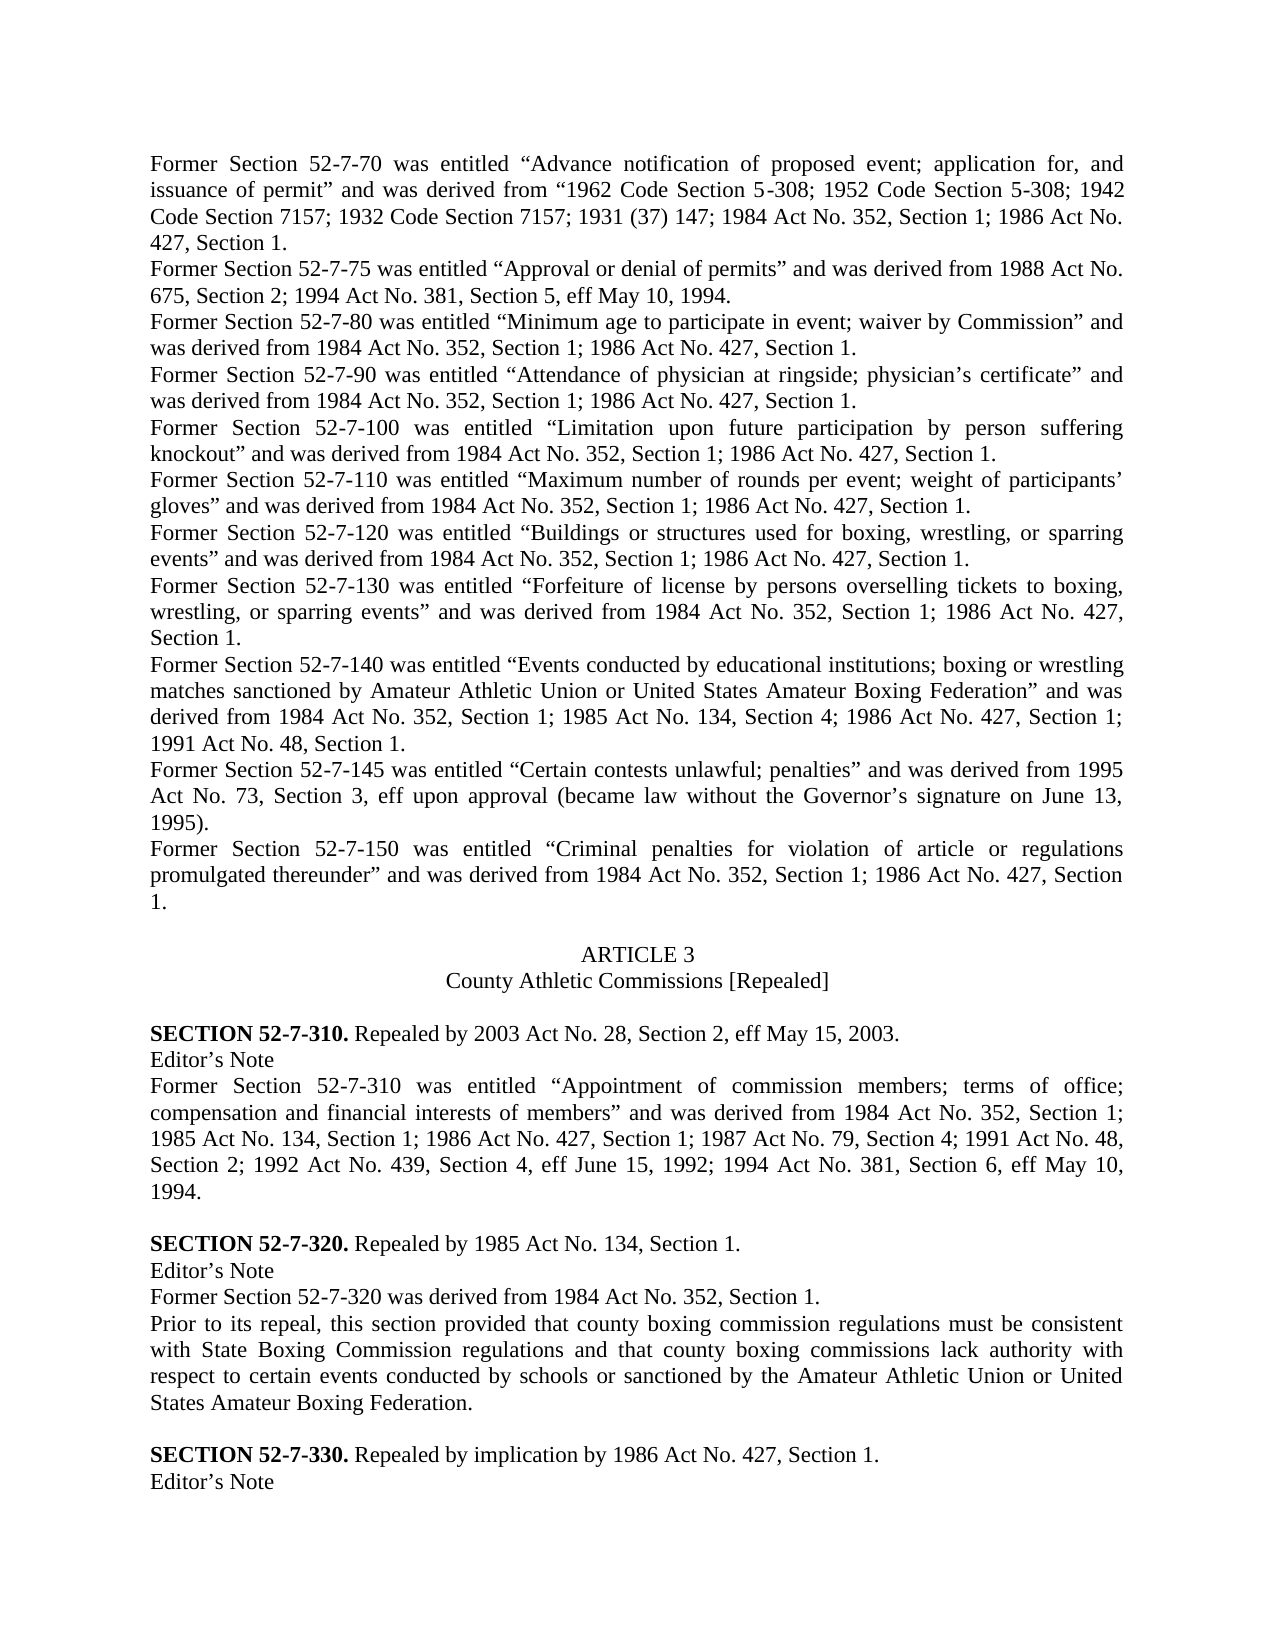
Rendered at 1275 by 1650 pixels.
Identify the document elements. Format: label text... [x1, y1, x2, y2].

text Former Section 52-7-150 was entitled “Criminal penalties for violation of article or regulations promulgated thereunder” and was derived from 1984 Act No. 352, Section 1; 1986 Act No. 427, Section 1. [150, 835, 1125, 914]
text Former Section 52-7-80 was entitled “Minimum age to participate in event; waiver by Commission” and was derived from 1984 Act No. 352, Section 1; 1986 Act No. 427, Section 1. [150, 308, 1125, 361]
text Former Section 52-7-70 was entitled “Advance notification of proposed event; application for, and issuance of permit” and was derived from “1962 Code Section 5-308; 1952 Code Section 5-308; 1942 Code Section 7157; 1932 Code Section 7157; 1931 (37) 147; 1984 Act No. 352, Section 1; 1986 Act No. 427, Section 1. [150, 150, 1125, 255]
text Former Section 52-7-310 was entitled “Appointment of commission members; terms of office; compensation and financial interests of members” and was derived from 1984 Act No. 352, Section 1; 1985 Act No. 134, Section 1; 1986 Act No. 427, Section 1; 1987 Act No. 79, Section 4; 1991 Act No. 48, Section 2; 1992 Act No. 439, Section 4, eff June 15, 1992; 1994 Act No. 381, Section 6, eff May 10, 1994. [150, 1072, 1125, 1204]
text SECTION 52-7-310. Repealed by 2003 Act No. 28, Section 2, eff May 15, 2003. [150, 1020, 1125, 1046]
text Editor’s Note [150, 1046, 1125, 1072]
text ARTICLE 3 [150, 941, 1125, 967]
text Former Section 52-7-320 was derived from 1984 Act No. 352, Section 1. [150, 1283, 1125, 1309]
text Editor’s Note [150, 1257, 1125, 1283]
text Editor’s Note [150, 1468, 1125, 1494]
text Former Section 52-7-110 was entitled “Maximum number of rounds per event; weight of participants’ gloves” and was derived from 1984 Act No. 352, Section 1; 1986 Act No. 427, Section 1. [150, 466, 1125, 519]
text County Athletic Commissions [Repealed] [150, 967, 1125, 993]
text Former Section 52-7-100 was entitled “Limitation upon future participation by person suffering knockout” and was derived from 1984 Act No. 352, Section 1; 1986 Act No. 427, Section 1. [150, 413, 1125, 466]
text Former Section 52-7-90 was entitled “Attendance of physician at ringside; physician’s certificate” and was derived from 1984 Act No. 352, Section 1; 1986 Act No. 427, Section 1. [150, 361, 1125, 413]
text Former Section 52-7-120 was entitled “Buildings or structures used for boxing, wrestling, or sparring events” and was derived from 1984 Act No. 352, Section 1; 1986 Act No. 427, Section 1. [150, 519, 1125, 572]
text SECTION 52-7-330. Repealed by implication by 1986 Act No. 427, Section 1. [150, 1441, 1125, 1468]
text Former Section 52-7-140 was entitled “Events conducted by educational institutions; boxing or wrestling matches sanctioned by Amateur Athletic Union or United States Amateur Boxing Federation” and was derived from 1984 Act No. 352, Section 1; 1985 Act No. 134, Section 4; 1986 Act No. 427, Section 1; 1991 Act No. 48, Section 1. [150, 651, 1125, 756]
text SECTION 52-7-320. Repealed by 1985 Act No. 134, Section 1. [150, 1231, 1125, 1257]
text Former Section 52-7-130 was entitled “Forfeiture of license by persons overselling tickets to boxing, wrestling, or sparring events” and was derived from 1984 Act No. 352, Section 1; 1986 Act No. 427, Section 1. [150, 572, 1125, 651]
text Prior to its repeal, this section provided that county boxing commission regulations must be consistent with State Boxing Commission regulations and that county boxing commissions lack authority with respect to certain events conducted by schools or sanctioned by the Amateur Athletic Union or United States Amateur Boxing Federation. [150, 1309, 1125, 1415]
text Former Section 52-7-145 was entitled “Certain contests unlawful; penalties” and was derived from 1995 Act No. 73, Section 3, eff upon approval (became law without the Governor’s signature on June 13, 1995). [150, 756, 1125, 835]
text Former Section 52-7-75 was entitled “Approval or denial of permits” and was derived from 1988 Act No. 675, Section 2; 1994 Act No. 381, Section 5, eff May 10, 1994. [150, 255, 1125, 308]
